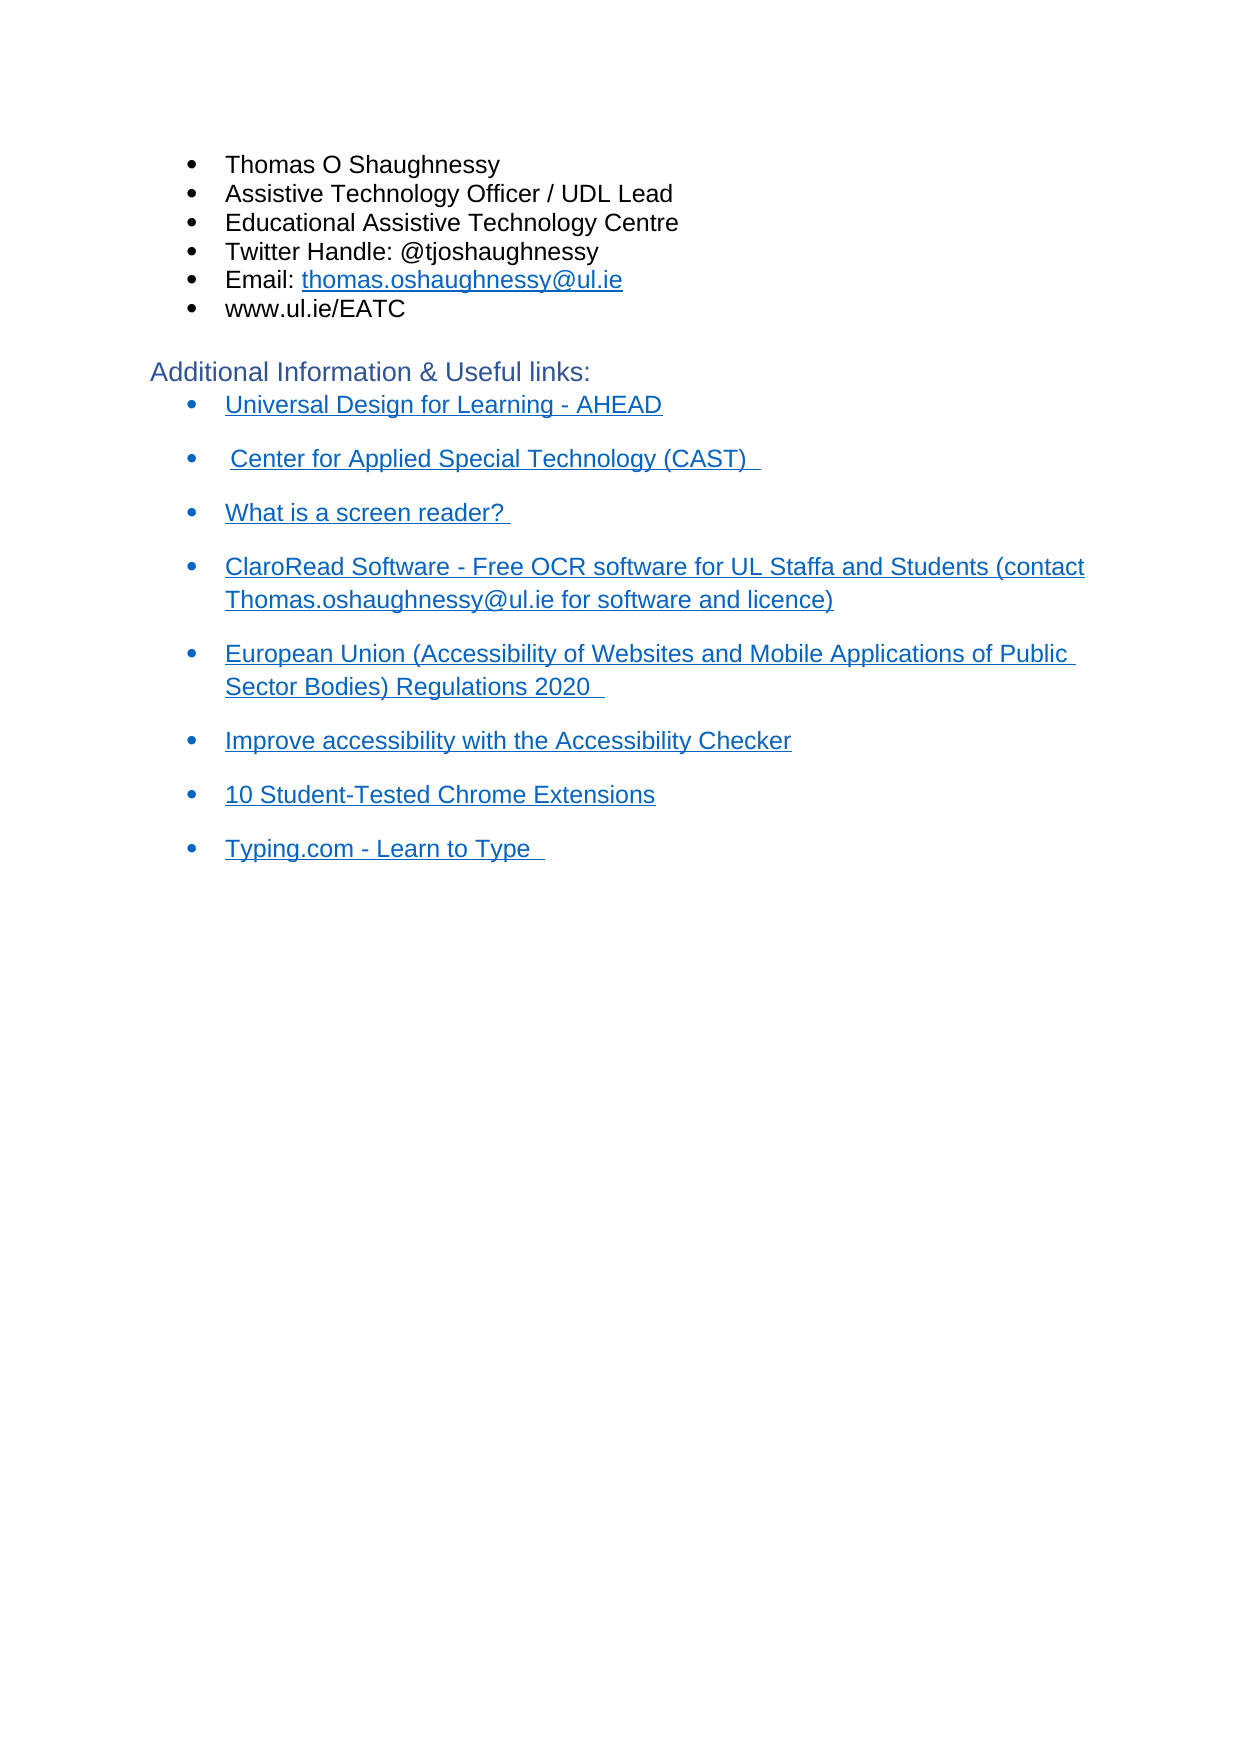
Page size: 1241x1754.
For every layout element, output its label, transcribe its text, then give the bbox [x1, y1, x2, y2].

list Improve accessibility with the Accessibility Checker [187, 726, 1090, 754]
list ClaroRead Software - Free OCR software for UL Staffa and Students (contact Thomas.oshaughnessy@ul.ie for software and licence) [187, 552, 1090, 614]
list European Union (Accessibility of Websites and Mobile Applications of Public Sector Bodies) Regulations 2020 [187, 639, 1090, 701]
list Typing.com - Learn to Type [187, 834, 1090, 862]
subtitle Additional Information & Useful links: [150, 356, 1090, 387]
list Universal Design for Learning - AHEAD [187, 390, 1090, 419]
list Twitter Handle: @tjoshaughnessy [187, 237, 1090, 265]
list www.ul.ie/EATC [187, 294, 1090, 323]
list Email: thomas.oshaughnessy@ul.ie [187, 265, 1090, 294]
list Educational Assistive Technology Centre [187, 208, 1090, 237]
list 10 Student-Tested Chrome Extensions [187, 780, 1090, 808]
list Center for Applied Special Technology (CAST) [187, 444, 1090, 473]
list What is a screen reader? [187, 498, 1090, 527]
list Assistive Technology Officer / UDL Lead [187, 179, 1090, 208]
list Thomas O Shaughnessy [187, 150, 1090, 179]
